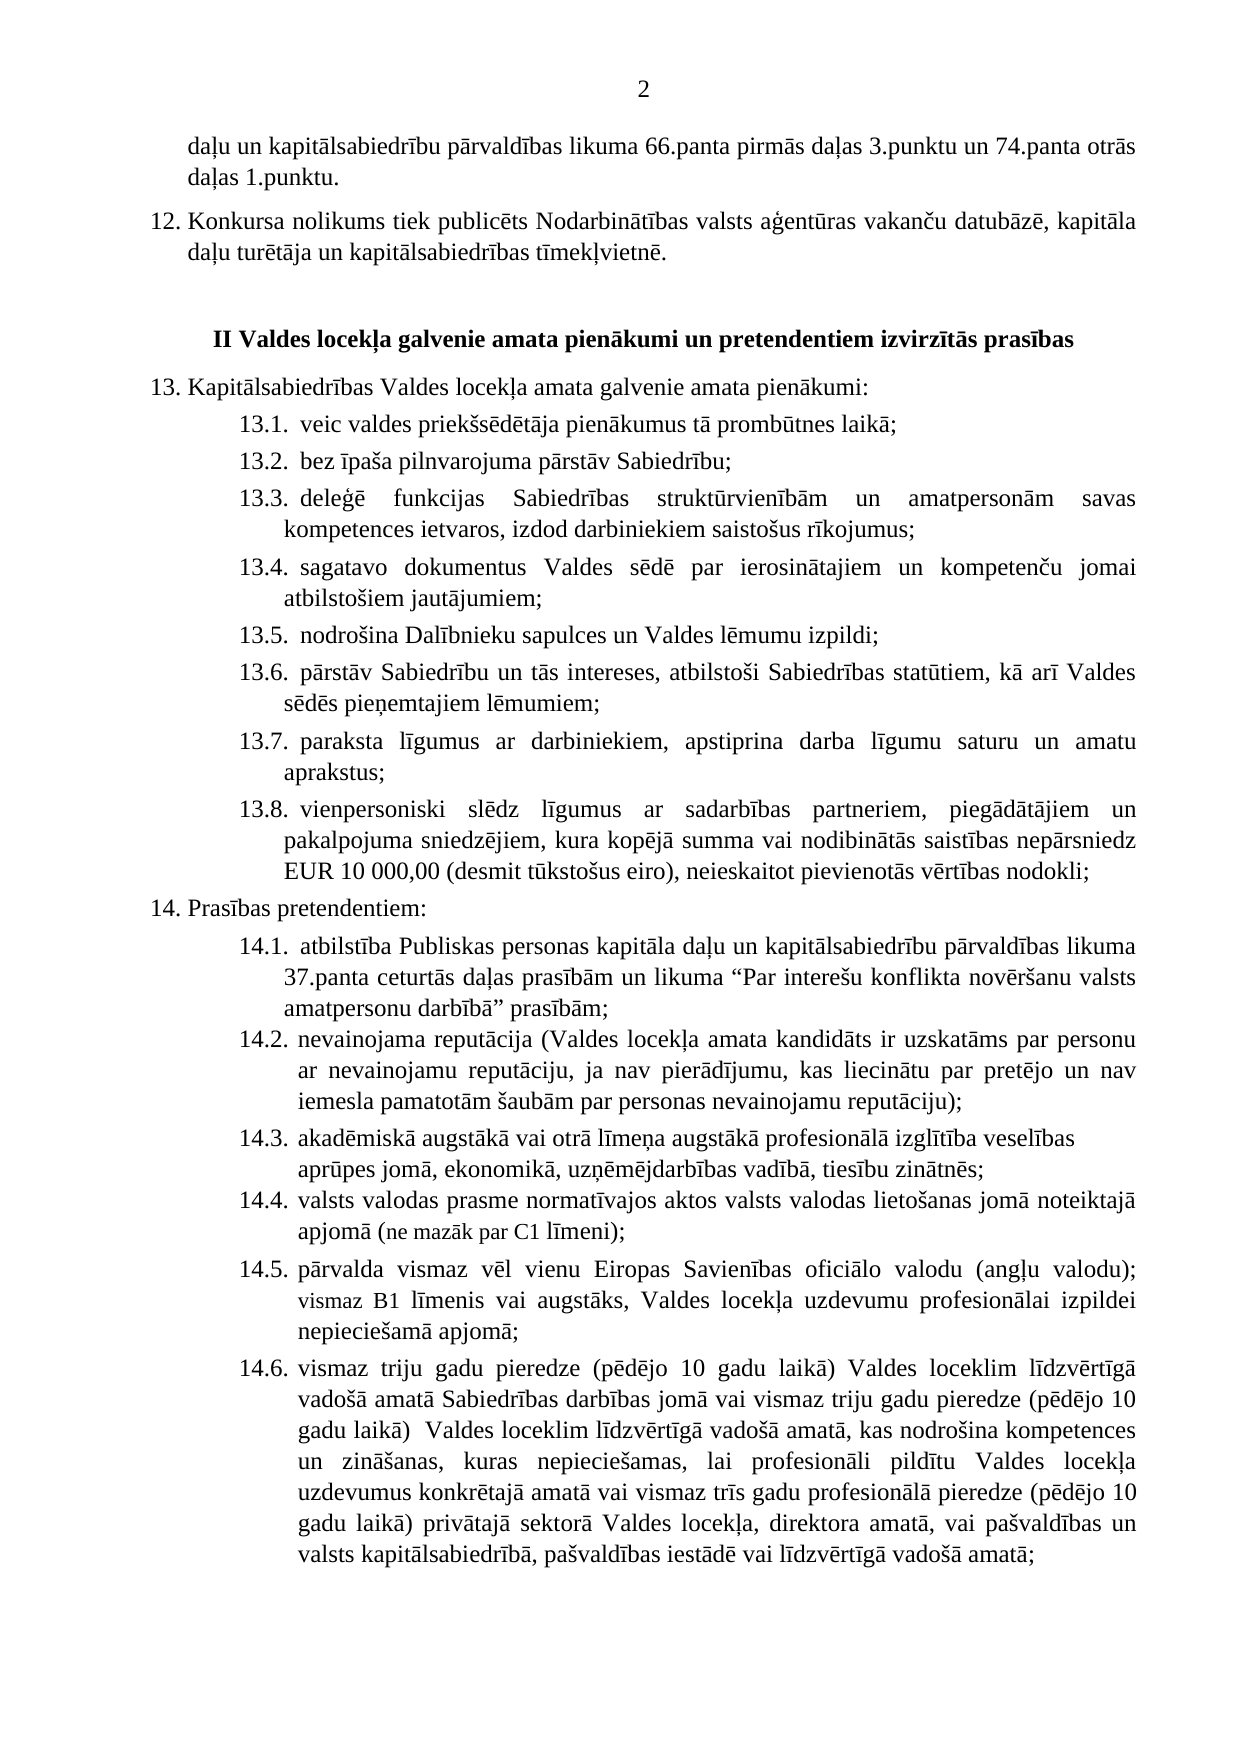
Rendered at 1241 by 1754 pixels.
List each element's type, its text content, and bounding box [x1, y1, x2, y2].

list pārvalda vismaz vēl vienu Eiropas Savienības oficiālo valodu (angļu valodu); vismaz B1 līmenis vai augstāks, Valdes locekļa uzdevumu profesionālai izpildei nepieciešamā apjomā; [239, 1254, 1137, 1344]
list paraksta līgumus ar darbiniekiem, apstiprina darba līgumu saturu un amatu aprakstus; [239, 726, 1137, 786]
list nodrošina Dalībnieku sapulces un Valdes lēmumu izpildi; [239, 620, 1137, 649]
list nevainojama reputācija (Valdes locekļa amata kandidāts ir uzskatāms par personu ar nevainojamu reputāciju, ja nav pierādījumu, kas liecinātu par pretējo un nav iemesla pamatotām šaubām par personas nevainojamu reputāciju); [239, 1024, 1137, 1115]
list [150, 131, 1137, 191]
list Kapitālsabiedrības Valdes locekļa amata galvenie amata pienākumi: [150, 372, 1137, 400]
list vismaz triju gadu pieredze (pēdējo 10 gadu laikā) Valdes loceklim līdzvērtīgā vadošā amatā Sabiedrības darbības jomā vai vismaz triju gadu pieredze (pēdējo 10 gadu laikā) Valdes loceklim līdzvērtīgā vadošā amatā, kas nodrošina kompetences un zināšanas, kuras nepieciešamas, lai profesionāli pildītu Valdes locekļa uzdevumus konkrētajā amatā vai vismaz trīs gadu profesionālā pieredze (pēdējo 10 gadu laikā) privātajā sektorā Valdes locekļa, direktora amatā, vai pašvaldības un valsts kapitālsabiedrībā, pašvaldības iestādē vai līdzvērtīgā vadošā amatā; [239, 1353, 1137, 1568]
list pārstāv Sabiedrību un tās intereses, atbilstoši Sabiedrības statūtiem, kā arī Valdes sēdēs pieņemtajiem lēmumiem; [239, 657, 1137, 717]
list Prasības pretendentiem: [150, 893, 1137, 922]
list sagatavo dokumentus Valdes sēdē par ierosinātajiem un kompetenču jomai atbilstošiem jautājumiem; [239, 552, 1137, 612]
list vienpersoniski slēdz līgumus ar sadarbības partneriem, piegādātājiem un pakalpojuma sniedzējiem, kura kopējā summa vai nodibinātās saistības nepārsniedz EUR 10 000,00 (desmit tūkstošus eiro), neieskaitot pievienotās vērtības nodokli; [239, 794, 1137, 885]
list deleģē funkcijas Sabiedrības struktūrvienībām un amatpersonām savas kompetences ietvaros, izdod darbiniekiem saistošus rīkojumus; [239, 483, 1137, 543]
text II Valdes locekļa galvenie amata pienākumi un pretendentiem izvirzītās prasības [150, 324, 1137, 353]
list veic valdes priekšsēdētāja pienākumus tā prombūtnes laikā; [239, 409, 1137, 438]
list Konkursa nolikums tiek publicēts Nodarbinātības valsts aģentūras vakanču datubāzē, kapitāla daļu turētāja un kapitālsabiedrības tīmekļvietnē. [150, 206, 1137, 266]
list akadēmiskā augstākā vai otrā līmeņa augstākā profesionālā izglītība veselības aprūpes jomā, ekonomikā, uzņēmējdarbības vadībā, tiesību zinātnēs; [239, 1123, 1137, 1183]
list atbilstība Publiskas personas kapitāla daļu un kapitālsabiedrību pārvaldības likuma 37.panta ceturtās daļas prasībām un likuma “Par interešu konflikta novēršanu valsts amatpersonu darbībā” prasībām; [239, 931, 1137, 1022]
list valsts valodas prasme normatīvajos aktos valsts valodas lietošanas jomā noteiktajā apjomā (ne mazāk par C1 līmeni); [239, 1185, 1137, 1245]
list bez īpaša pilnvarojuma pārstāv Sabiedrību; [239, 446, 1137, 475]
